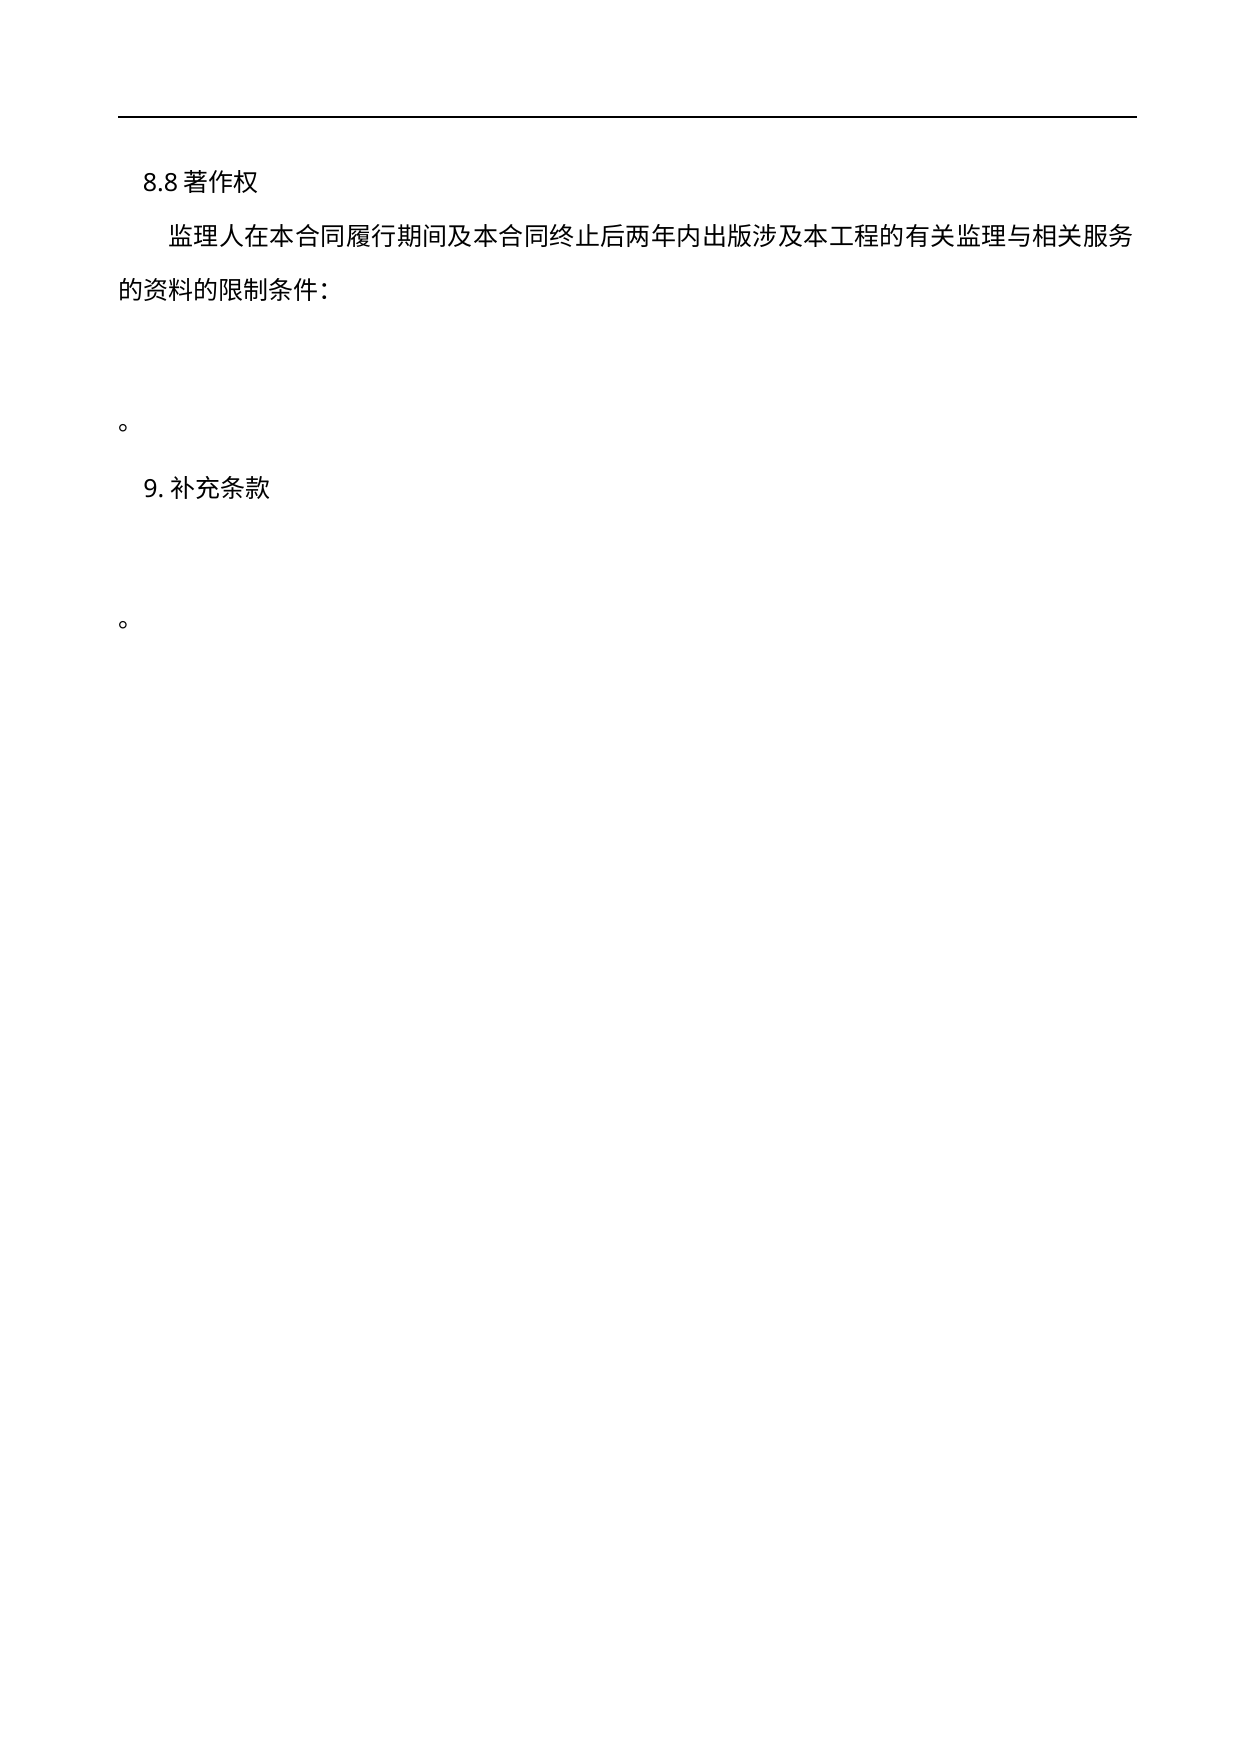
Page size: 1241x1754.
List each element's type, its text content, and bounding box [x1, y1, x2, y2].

text 。 [118, 401, 1137, 437]
text 监理人在本合同履行期间及本合同终止后两年内出版涉及本工程的有关监理与相关服务的资料的限制条件： [118, 216, 1137, 307]
text 。 [118, 598, 1137, 635]
text 8.8著作权 [118, 162, 1137, 198]
text 9. 补充条款 [118, 468, 1137, 504]
